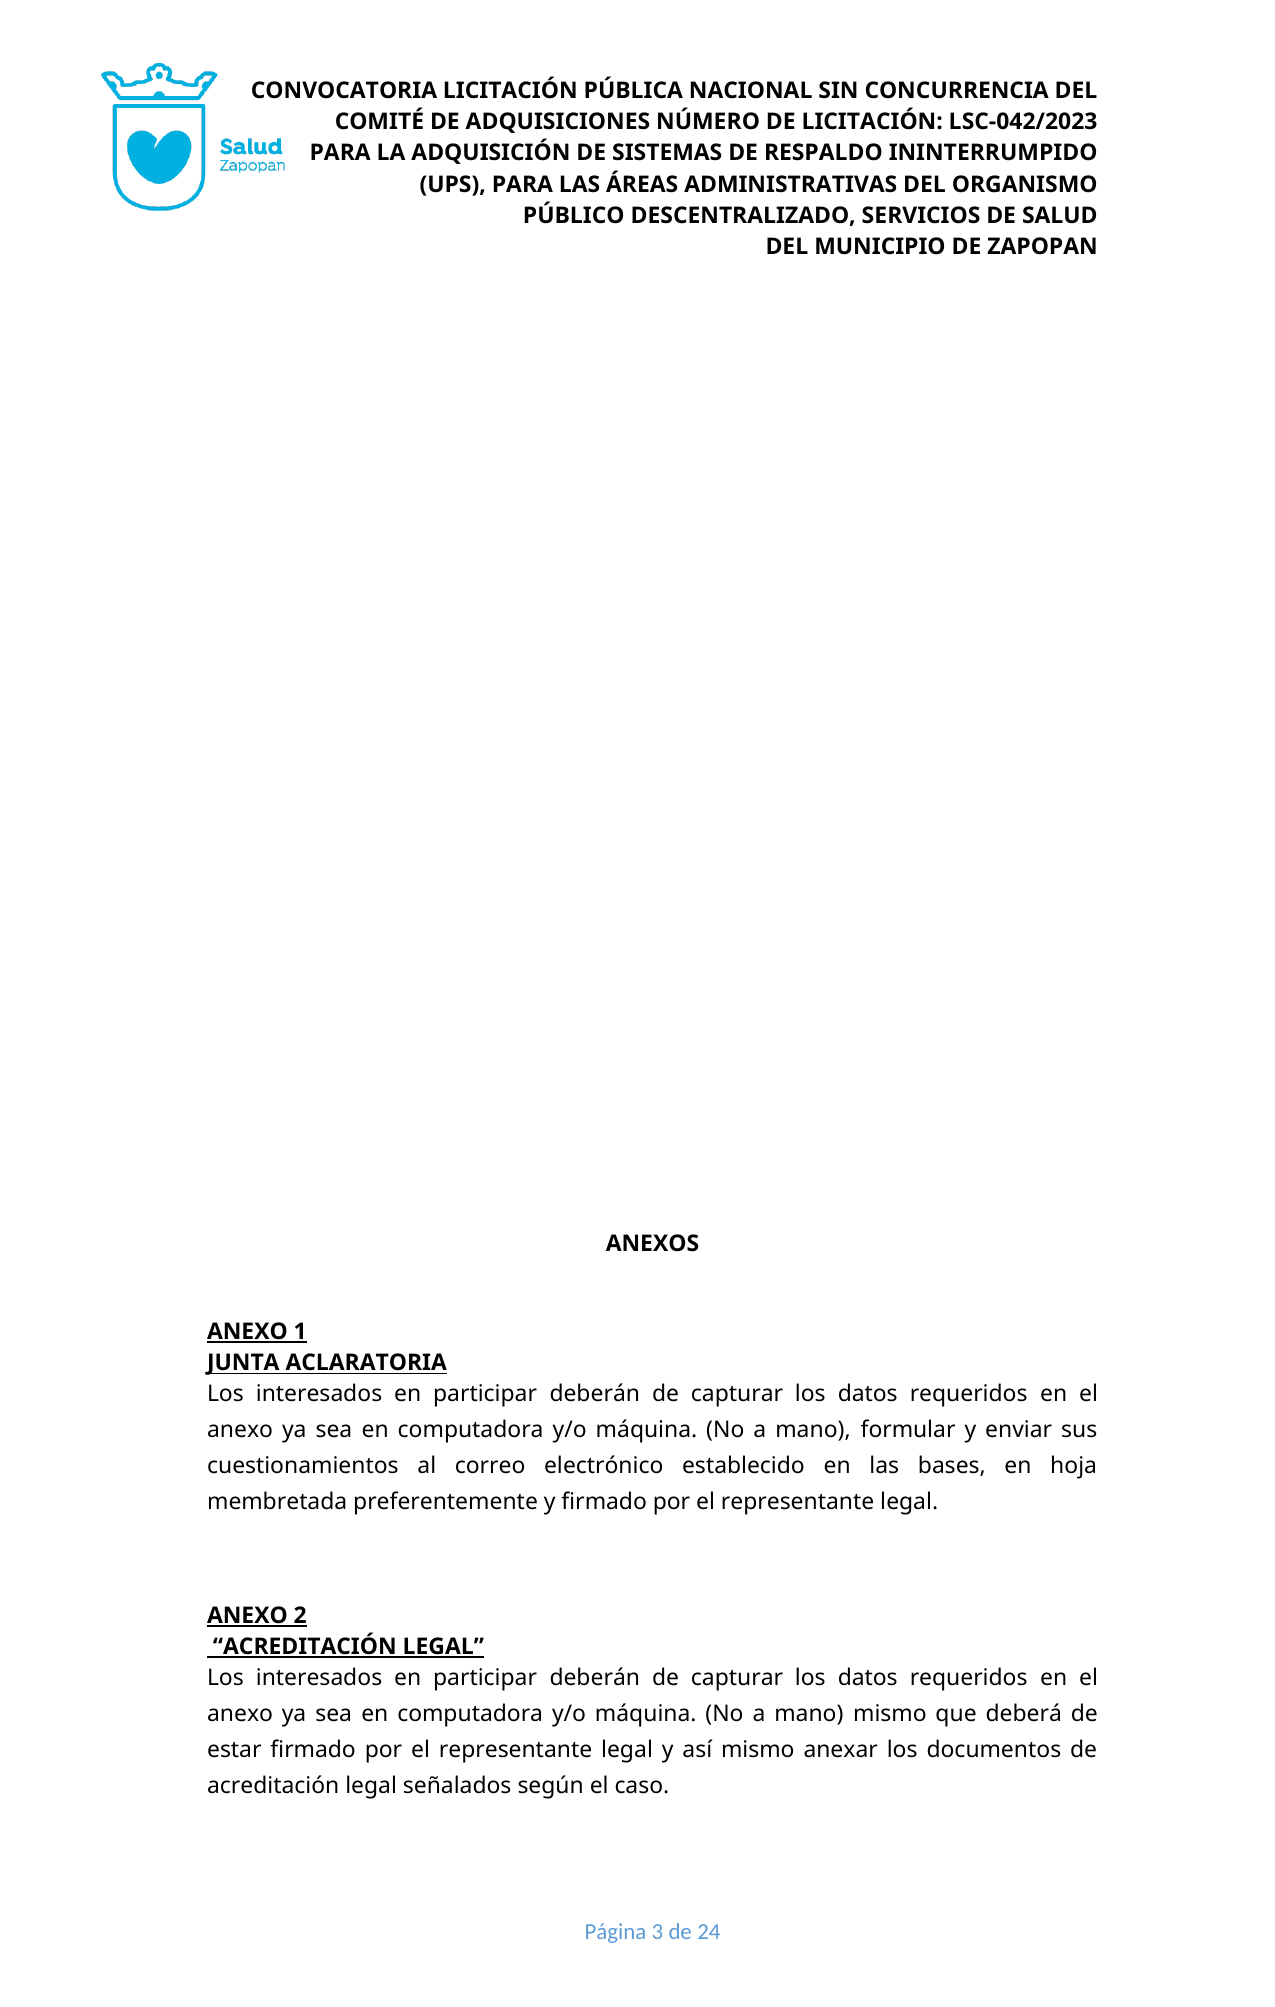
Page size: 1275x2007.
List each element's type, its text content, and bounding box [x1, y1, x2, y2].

text Los interesados en participar deberán de capturar los datos requeridos en el anexo ya sea en computadora y/o máquina. (No a mano), formular y enviar sus cuestionamientos al correo electrónico establecido en las bases, en hoja membretada preferentemente y firmado por el representante legal. [207, 1377, 1098, 1516]
text ANEXO 1 [207, 1315, 1098, 1346]
text ANEXOS [207, 1227, 1098, 1258]
picture [97, 63, 290, 220]
text ANEXO 2 [207, 1599, 1098, 1630]
text “ACREDITACIÓN LEGAL” [207, 1630, 1098, 1661]
picture [108, 67, 211, 95]
text Los interesados en participar deberán de capturar los datos requeridos en el anexo ya sea en computadora y/o máquina. (No a mano) mismo que deberá de estar firmado por el representante legal y así mismo anexar los documentos de acreditación legal señalados según el caso. [207, 1661, 1098, 1800]
text JUNTA ACLARATORIA [207, 1346, 1098, 1377]
